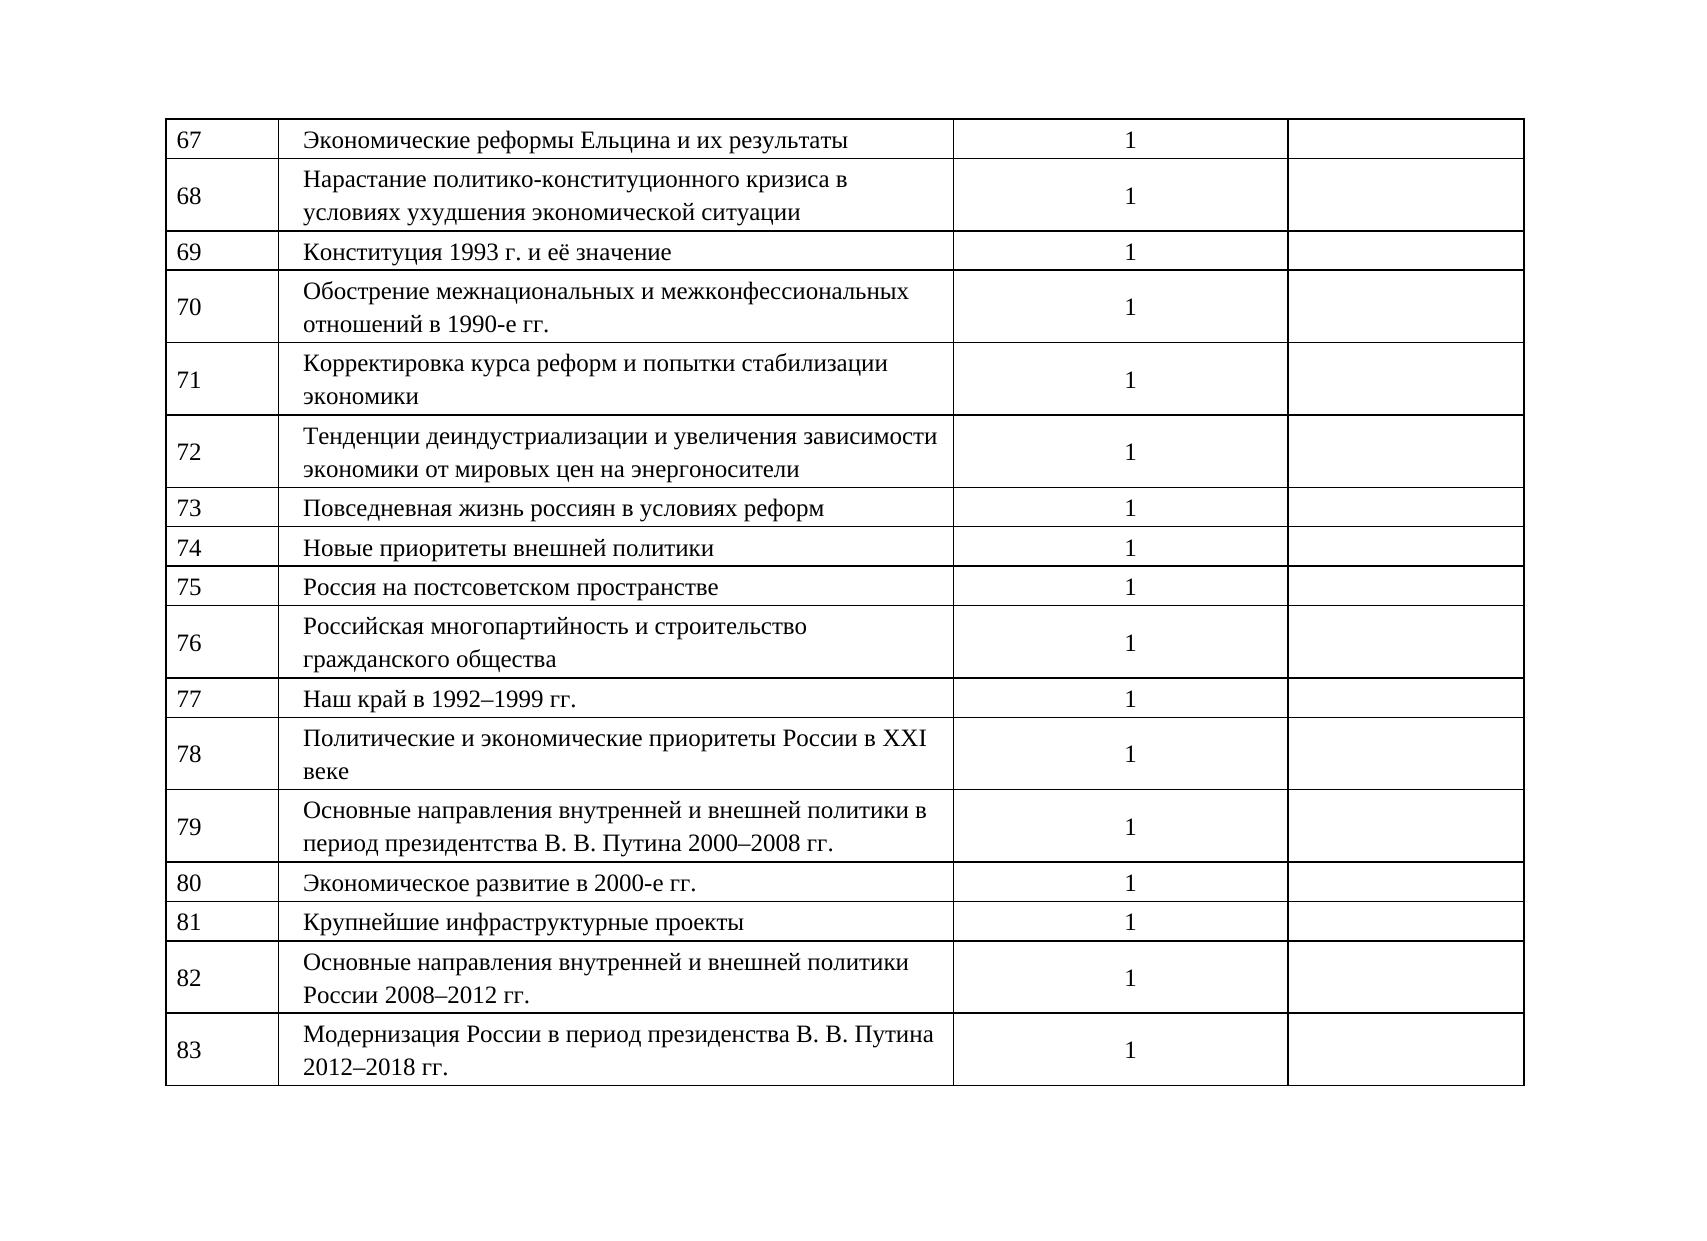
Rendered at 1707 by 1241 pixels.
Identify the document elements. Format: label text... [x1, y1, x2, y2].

table_cell 1 [954, 232, 1287, 269]
table_cell 70 [167, 271, 278, 342]
table_cell 83 [167, 1014, 278, 1085]
table_cell [1289, 527, 1523, 565]
table_cell 1 [954, 567, 1287, 604]
table_cell 1 [954, 718, 1287, 789]
table_cell [1289, 863, 1523, 901]
table_cell 77 [167, 679, 278, 716]
table_cell Российская многопартийность и строительство гражданского общества [279, 606, 953, 677]
table_cell Тенденции деиндустриализации и увеличения зависимости экономики от мировых цен на энергоносители [279, 416, 953, 486]
table_cell 78 [167, 718, 278, 789]
table_cell Основные направления внутренней и внешней политики в период президентства В. В. Путина 2000–2008 гг. [279, 790, 953, 861]
table_cell Модернизация России в период президенства В. В. Путина 2012–2018 гг. [279, 1014, 953, 1085]
table_cell 76 [167, 606, 278, 677]
table_cell 1 [954, 902, 1287, 940]
table_cell [1289, 1014, 1523, 1085]
table_cell 1 [954, 863, 1287, 901]
table_cell 1 [954, 942, 1287, 1012]
table_cell Корректировка курса реформ и попытки стабилизации экономики [279, 343, 953, 414]
table_cell 82 [167, 942, 278, 1012]
table_cell [1289, 942, 1523, 1012]
table_cell 74 [167, 527, 278, 565]
table_cell Политические и экономические приоритеты России в XXI веке [279, 718, 953, 789]
table_cell 79 [167, 790, 278, 861]
table_cell Нарастание политико-конституционного кризиса в условиях ухудшения экономической ситуации [279, 159, 953, 230]
table_cell Повседневная жизнь россиян в условиях реформ [279, 488, 953, 526]
table_cell Основные направления внутренней и внешней политики России 2008–2012 гг. [279, 942, 953, 1012]
table_cell [1289, 159, 1523, 230]
table_cell Экономическое развитие в 2000-е гг. [279, 863, 953, 901]
table_cell [1289, 902, 1523, 940]
table_cell [1289, 718, 1523, 789]
table_cell 1 [954, 1014, 1287, 1085]
table_cell [1289, 790, 1523, 861]
table_cell 1 [954, 606, 1287, 677]
table_cell 1 [954, 790, 1287, 861]
table_cell [1289, 679, 1523, 716]
table_cell [1289, 416, 1523, 486]
table_cell [1289, 232, 1523, 269]
table_cell Конституция 1993 г. и её значение [279, 232, 953, 269]
table_cell 75 [167, 567, 278, 604]
table_cell Новые приоритеты внешней политики [279, 527, 953, 565]
table_cell [1289, 271, 1523, 342]
table_cell 69 [167, 232, 278, 269]
table_cell [1289, 120, 1523, 157]
table_cell 73 [167, 488, 278, 526]
table_cell 1 [954, 416, 1287, 486]
table_cell [1289, 343, 1523, 414]
table_cell 1 [954, 120, 1287, 157]
table_cell 1 [954, 488, 1287, 526]
table_cell 1 [954, 527, 1287, 565]
table_cell 72 [167, 416, 278, 486]
table_cell 1 [954, 679, 1287, 716]
table_cell 67 [167, 120, 278, 157]
table_cell 80 [167, 863, 278, 901]
table_cell Крупнейшие инфраструктурные проекты [279, 902, 953, 940]
table_cell 1 [954, 343, 1287, 414]
table_cell 81 [167, 902, 278, 940]
table_cell Обострение межнациональных и межконфессиональных отношений в 1990-е гг. [279, 271, 953, 342]
table_cell 71 [167, 343, 278, 414]
table_cell 1 [954, 159, 1287, 230]
table_cell Наш край в 1992–1999 гг. [279, 679, 953, 716]
table_cell Россия на постсоветском пространстве [279, 567, 953, 604]
table_cell Экономические реформы Ельцина и их результаты [279, 120, 953, 157]
table_cell 68 [167, 159, 278, 230]
table_cell [1289, 606, 1523, 677]
table_cell 1 [954, 271, 1287, 342]
table_cell [1289, 488, 1523, 526]
table_cell [1289, 567, 1523, 604]
